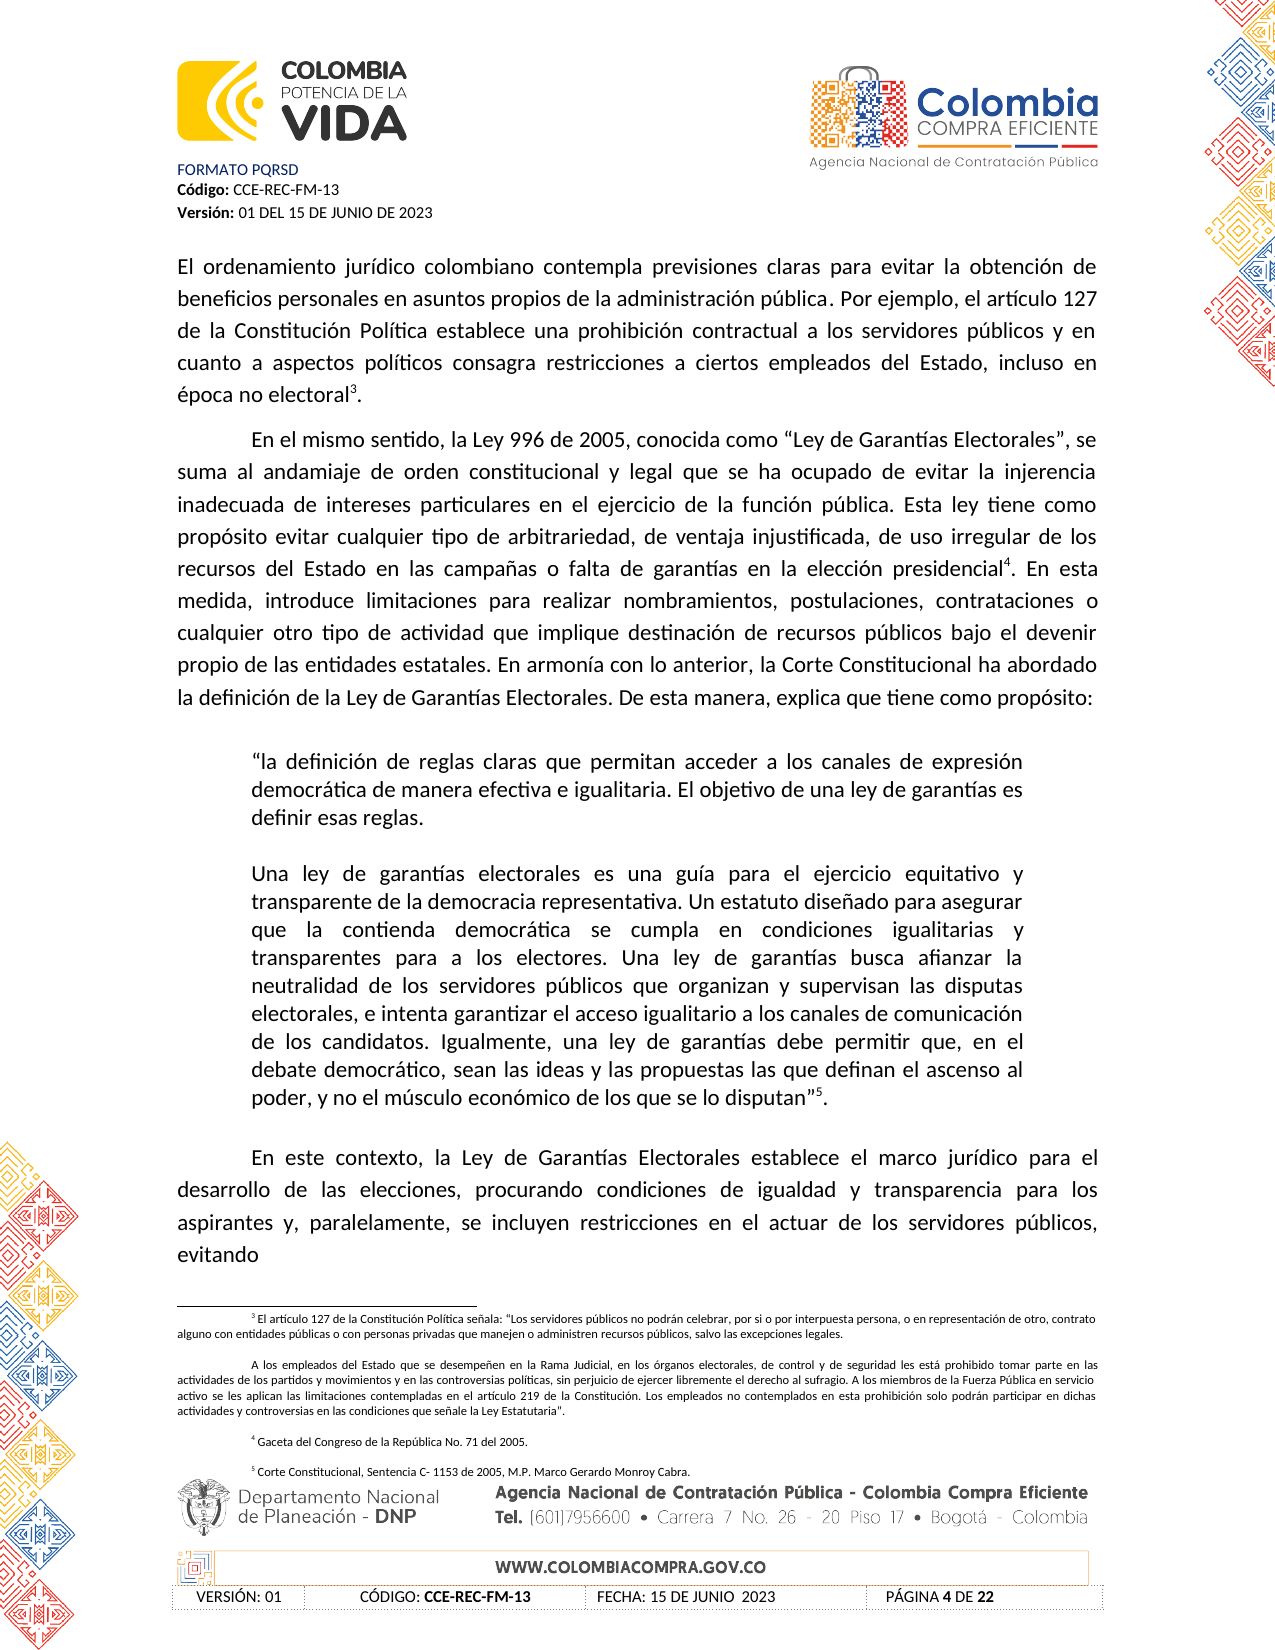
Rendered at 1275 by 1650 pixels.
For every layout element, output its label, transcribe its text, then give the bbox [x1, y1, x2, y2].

table_header VERSIÓN: 01 [172, 1585, 304, 1609]
text Versión: 01 DEL 15 DE JUNIO DE 2023 [177, 202, 1114, 222]
table_header FECHA: 15 DE JUNIO 2023 [585, 1586, 866, 1609]
picture [177, 61, 407, 141]
table_header CÓDIGO: CCE-REC-FM-13 [305, 1586, 585, 1609]
picture [0, 1141, 79, 1650]
text “la definición de reglas claras que permitan acceder a los canales de expresión democrática de manera efectiva e igualitaria. El objetivo de una ley de garantías es definir esas reglas. [251, 747, 1024, 831]
text 5 Corte Constitucional, Sentencia C- 1153 de 2005, M.P. Marco Gerardo Monroy Cabra. [251, 1464, 1114, 1480]
text Una ley de garantías electorales es una guía para el ejercicio equitativo y transparente de la democracia representativa. Un estatuto diseñado para asegurar que la contienda democrática se cumpla en condiciones igualitarias y transparentes para a los electores. Una ley de garantías busca afianzar la neutralidad de los servidores públicos que organizan y supervisan las disputas electorales, e intenta garantizar el acceso igualitario a los canales de comunicación de los candidatos. Igualmente, una ley de garantías debe permitir que, en el debate democrático, sean las ideas y las propuestas las que definan el ascenso al poder, y no el músculo económico de los que se lo disputan”5. [251, 859, 1024, 1111]
text En el mismo sentido, la Ley 996 de 2005, conocida como “Ley de Garantías Electorales”, se suma al andamiaje de orden constitucional y legal que se ha ocupado de evitar la injerencia inadecuada de intereses particulares en el ejercicio de la función pública. Esta ley tiene como propósito evitar cualquier tipo de arbitrariedad, de ventaja injustificada, de uso irregular de los recursos del Estado en las campañas o falta de garantías en la elección presidencial4. En esta medida, introduce limitaciones para realizar nombramientos, postulaciones, contrataciones o cualquier otro tipo de actividad que implique destinación de recursos públicos bajo el devenir propio de las entidades estatales. En armonía con lo anterior, la Corte Constitucional ha abordado la definición de la Ley de Garantías Electorales. De esta manera, explica que tiene como propósito: [177, 425, 1098, 711]
text El ordenamiento jurídico colombiano contempla previsiones claras para evitar la obtención de beneficios personales en asuntos propios de la administración pública. Por ejemplo, el artículo 127 de la Constitución Política establece una prohibición contractual a los servidores públicos y en cuanto a aspectos políticos consagra restricciones a ciertos empleados del Estado, incluso en época no electoral3. [177, 252, 1098, 409]
text En este contexto, la Ley de Garantías Electorales establece el marco jurídico para el desarrollo de las elecciones, procurando condiciones de igualdad y transparencia para los aspirantes y, paralelamente, se incluyen restricciones en el actuar de los servidores públicos, evitando [177, 1143, 1098, 1268]
picture [177, 1479, 1089, 1586]
table_header PÁGINA 4 DE 22 [866, 1585, 1103, 1609]
picture [809, 66, 1098, 169]
text 4 Gaceta del Congreso de la República No. 71 del 2005. [251, 1434, 1114, 1449]
text A los empleados del Estado que se desempeñen en la Rama Judicial, en los órganos electorales, de control y de seguridad les está prohibido tomar parte en las actividades de los partidos y movimientos y en las controversias políticas, sin perjuicio de ejercer libremente el derecho al sufragio. A los miembros de la Fuerza Pública en servicio activo se les aplican las limitaciones contempladas en el artículo 219 de la Constitución. Los empleados no contemplados en esta prohibición solo podrán participar en dichas actividades y controversias en las condiciones que señale la Ley Estatutaria”. [177, 1357, 1098, 1418]
text 3 El artículo 127 de la Constitución Política señala: “Los servidores públicos no podrán celebrar, por si o por interpuesta persona, o en representación de otro, contrato alguno con entidades públicas o con personas privadas que manejen o administren recursos públicos, salvo las excepciones legales. [177, 1311, 1098, 1342]
text Código: CCE-REC-FM-13 [177, 179, 1114, 200]
picture [1203, 0, 1275, 387]
